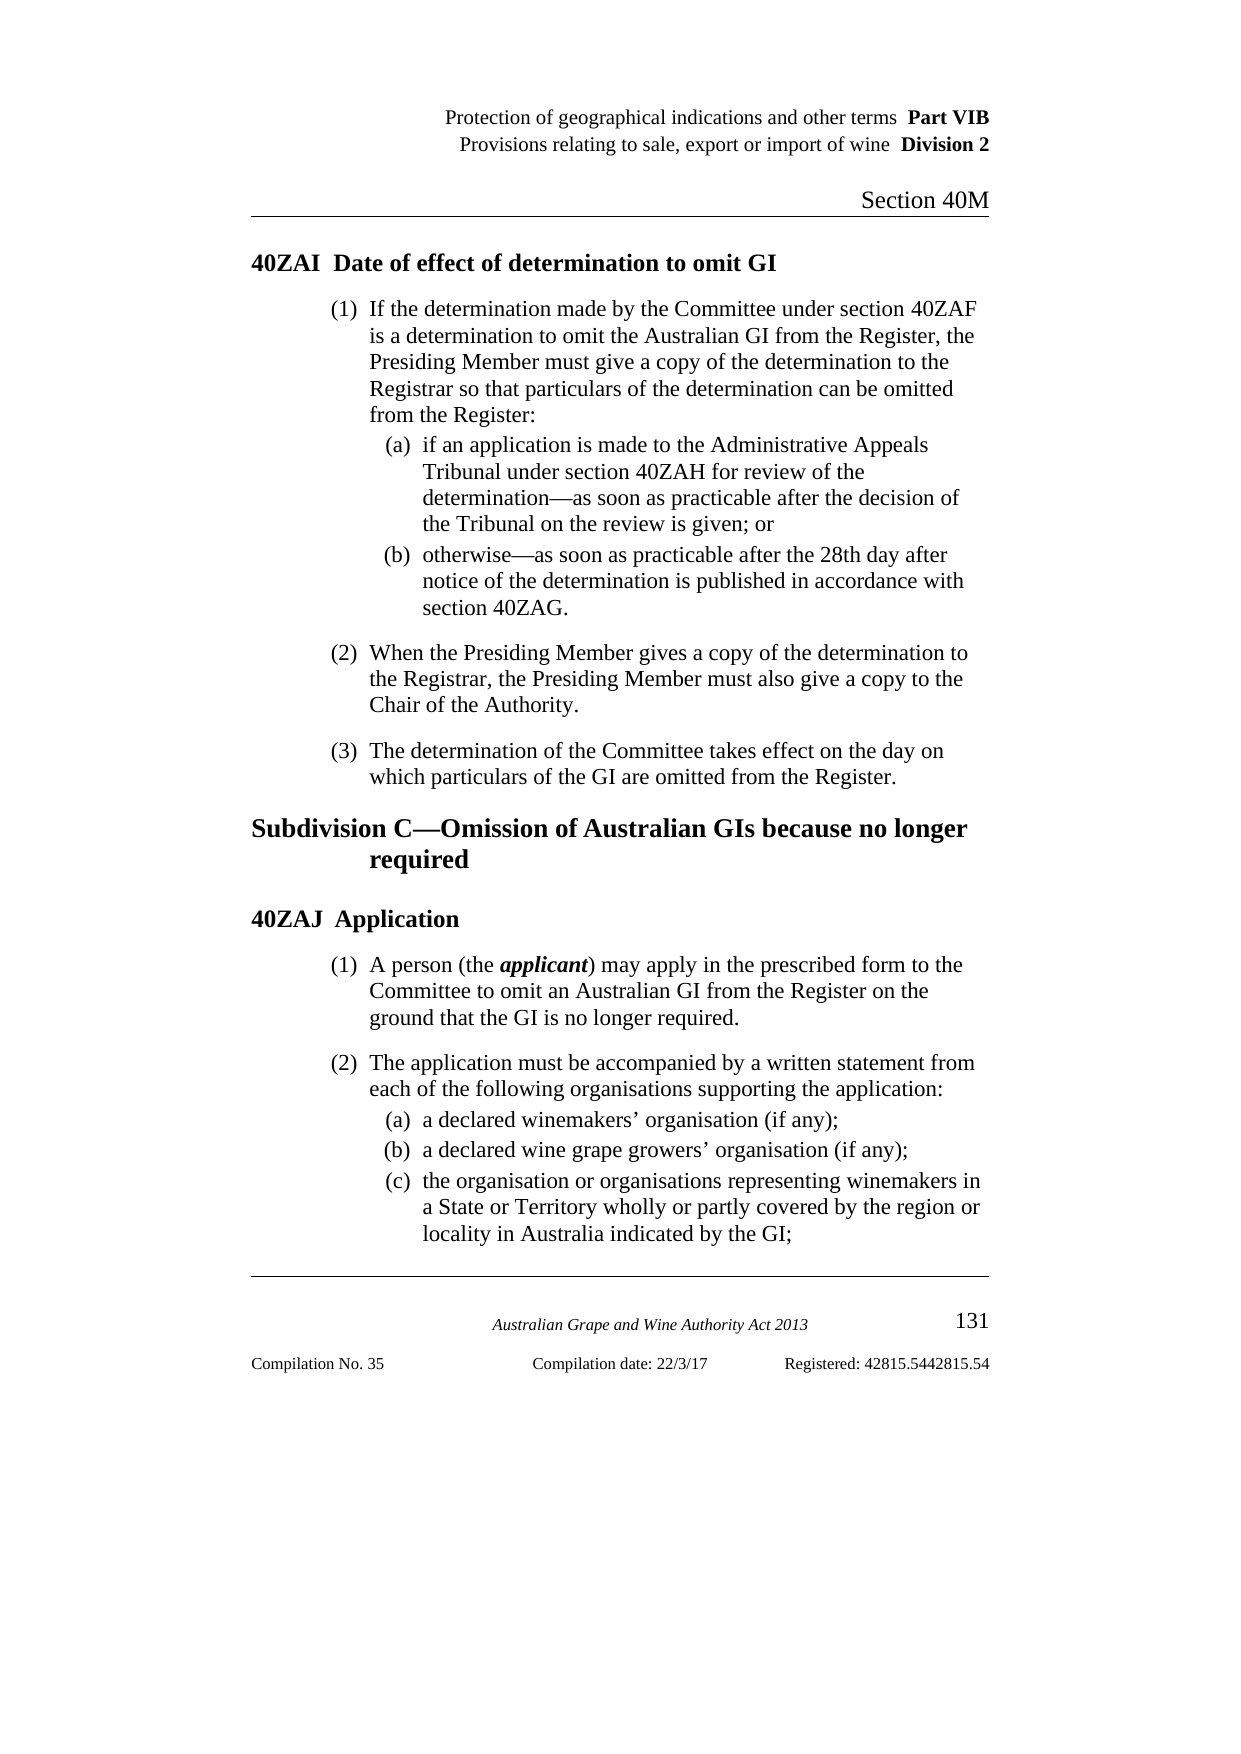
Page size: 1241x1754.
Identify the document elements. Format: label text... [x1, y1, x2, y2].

text 40ZAI Date of effect of determination to omit GI [251, 248, 989, 277]
text (2) The application must be accompanied by a written statement from each of the following organisations supporting the application: [251, 1049, 989, 1102]
text (3) The determination of the Committee takes effect on the day on which particulars of the GI are omitted from the Register. [251, 737, 989, 789]
text 40ZAJ Application [251, 904, 989, 932]
text (c) the organisation or organisations representing winemakers in a State or Territory wholly or partly covered by the region or locality in indicated by the GI; [251, 1167, 989, 1246]
text (1) If the determination made by the Committee under section 40ZAF is a determination to omit the Australian GI from the Register, the Presiding Member must give a copy of the determination to the Registrar so that particulars of the determination can be omitted from the Register: [251, 296, 989, 427]
text (a) a declared winemakers’ organisation (if any); [251, 1106, 989, 1132]
text (b) a declared wine grape growers’ organisation (if any); [251, 1136, 989, 1163]
text (b) otherwise—as soon as practicable after the 28th day after notice of the determination is published in accordance with section 40ZAG. [251, 541, 989, 620]
text Subdivision C—Omission of Australian GIs because no longer required [251, 812, 989, 874]
text (a) if an application is made to the Administrative Appeals Tribunal under section 40ZAH for review of the determination—as soon as practicable after the decision of the Tribunal on the review is given; or [251, 431, 989, 537]
text (2) When the Presiding Member gives a copy of the determination to the Registrar, the Presiding Member must also give a copy to the Chair of the Authority. [251, 639, 989, 718]
text (1) A person (the applicant) may apply in the prescribed form to the Committee to omit an Australian GI from the Register on the ground that the GI is no longer required. [251, 951, 989, 1030]
